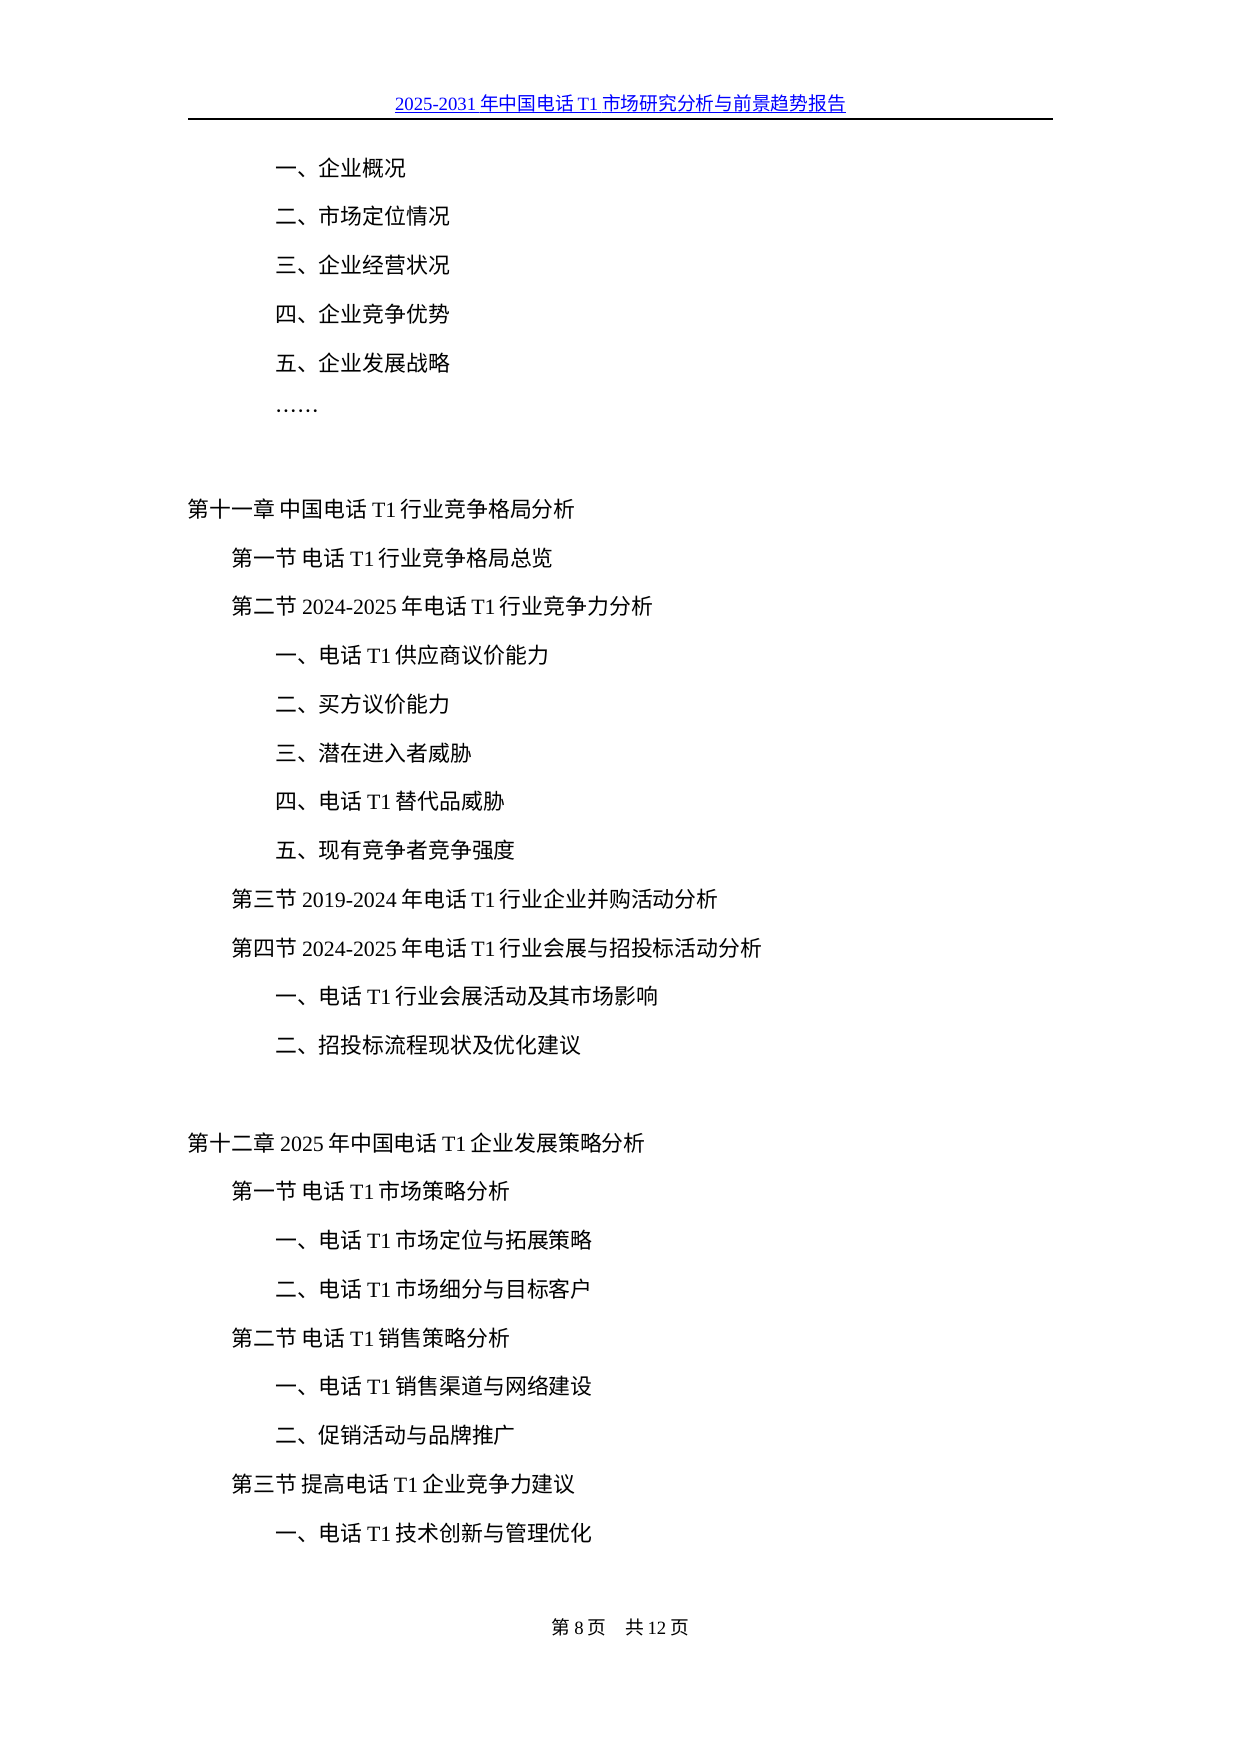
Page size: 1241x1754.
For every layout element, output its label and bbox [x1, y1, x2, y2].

text [187, 150, 1053, 1548]
